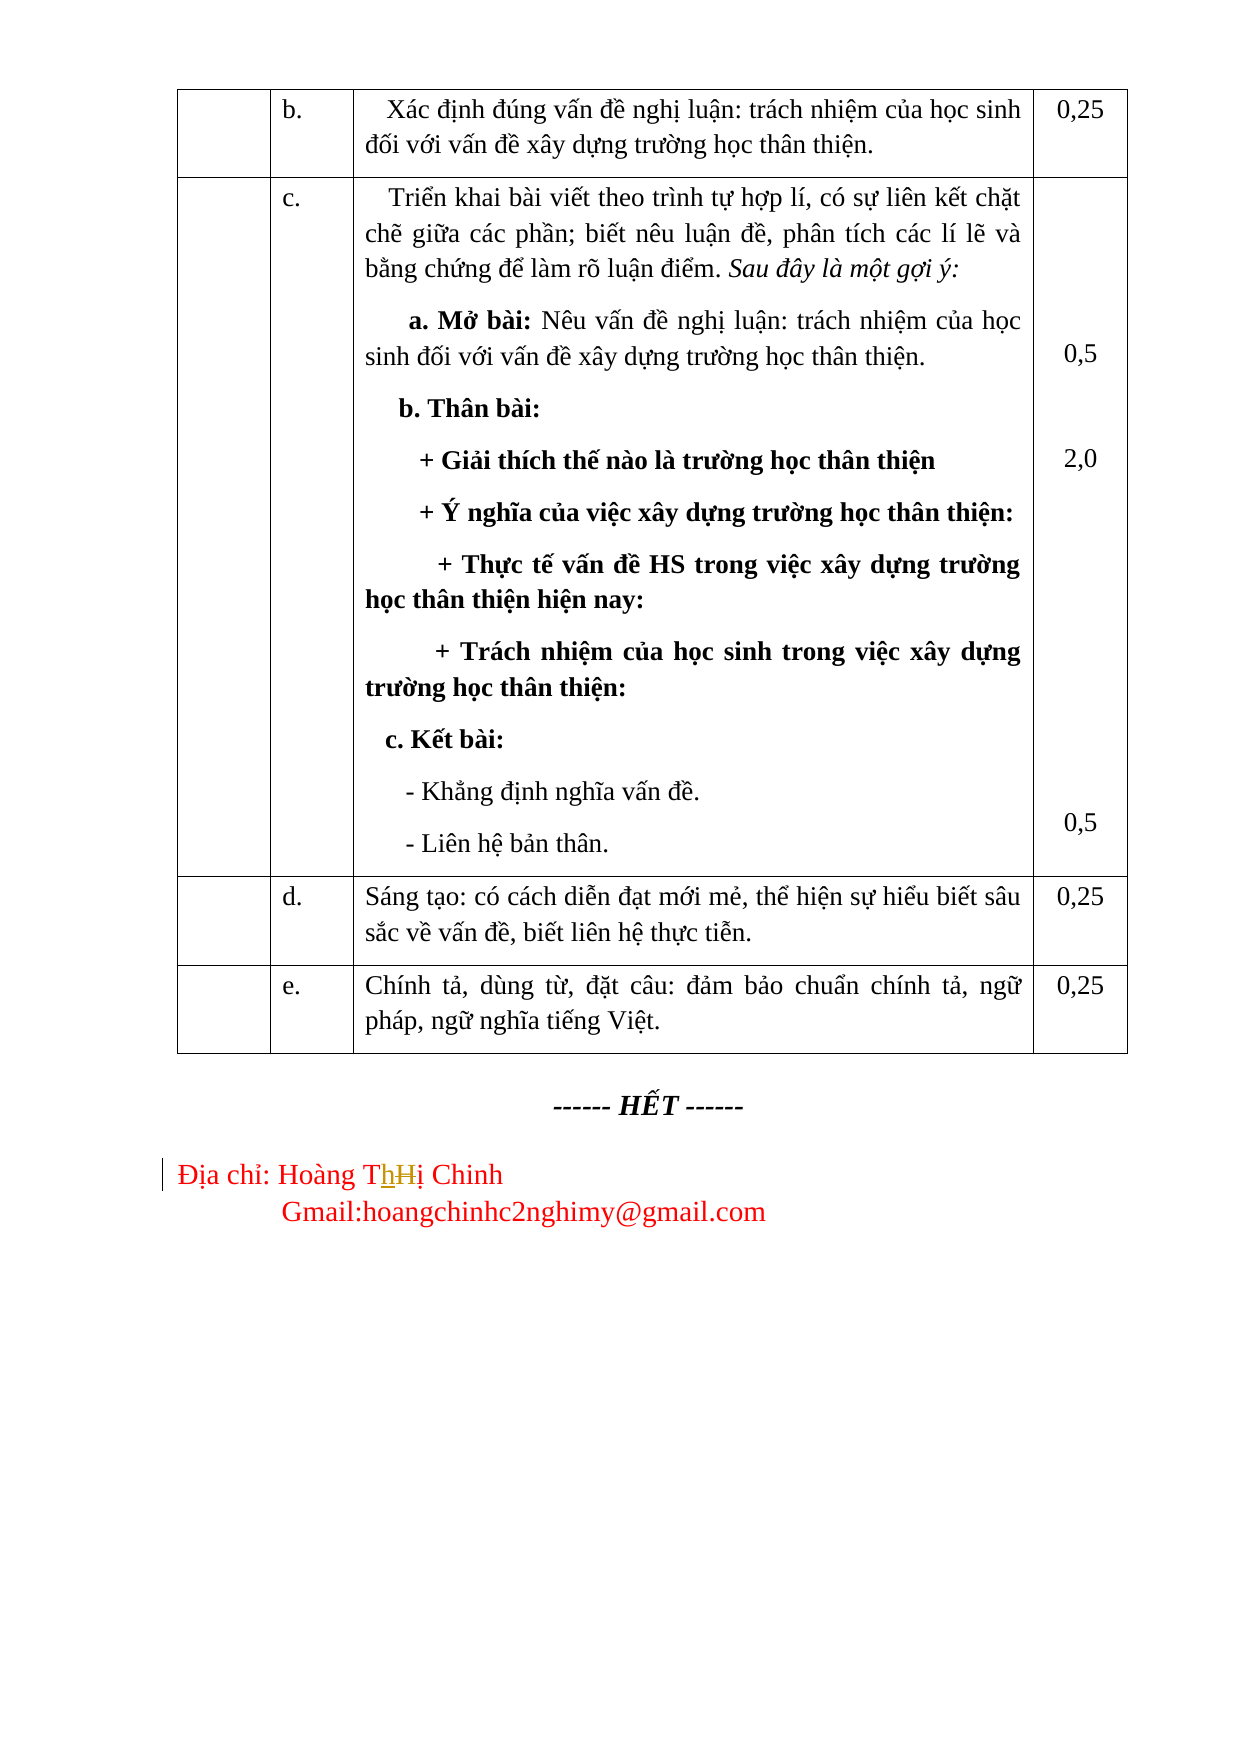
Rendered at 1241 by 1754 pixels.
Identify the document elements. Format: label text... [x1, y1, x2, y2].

table_cell Xác định đúng vấn đề nghị luận: trách nhiệm của học sinh đối với vấn đề xây dựng trường học thân thiện. [354, 90, 1033, 177]
table_cell Triển khai bài viết theo trình tự hợp lí, có sự liên kết chặt chẽ giữa các phần; biết nêu luận đề, phân tích các lí lẽ và bằng chứng để làm rõ luận điểm. Sau đây là một gợi ý: a. Mở bài: Nêu vấn đề nghị luận: trách nhiệm của học sinh đối với vấn đề xây dựng trường học thân thiện. b. Thân bài: + Giải thích thế nào là trường học thân thiện + Ý nghĩa của việc xây dựng trường học thân thiện: + Thực tế vấn đề HS trong việc xây dựng trường học thân thiện hiện nay: + Trách nhiệm của học sinh trong việc xây dựng trường học thân thiện: c. Kết bài: - Khẳng định nghĩa vấn đề. - Liên hệ bản thân. [354, 178, 1033, 876]
table_cell Chính tả, dùng từ, đặt câu: đảm bảo chuẩn chính tả, ngữ pháp, ngữ nghĩa tiếng Việt. [354, 966, 1033, 1053]
table_cell c. [271, 178, 353, 876]
table_cell b. [271, 90, 353, 177]
table_cell [178, 90, 270, 177]
table_cell d. [271, 877, 353, 965]
table_cell [178, 178, 270, 876]
table_cell Sáng tạo: có cách diễn đạt mới mẻ, thể hiện sự hiểu biết sâu sắc về vấn đề, biết liên hệ thực tiễn. [354, 877, 1033, 965]
text Địa chỉ: Hoàng Tị Chinh [177, 1157, 1122, 1191]
table_cell [178, 877, 270, 965]
table_cell 0,25 [1034, 90, 1127, 177]
table_cell [178, 966, 270, 1053]
text ------ HẾT ------ [177, 1088, 1122, 1121]
table_cell 0,5 2,0 0,5 [1034, 178, 1127, 876]
table_cell 0,25 [1034, 966, 1127, 1053]
text Gmail:hoangchinhc2nghimy@gmail.com [177, 1194, 1122, 1227]
table_cell e. [271, 966, 353, 1053]
table_cell 0,25 [1034, 877, 1127, 965]
